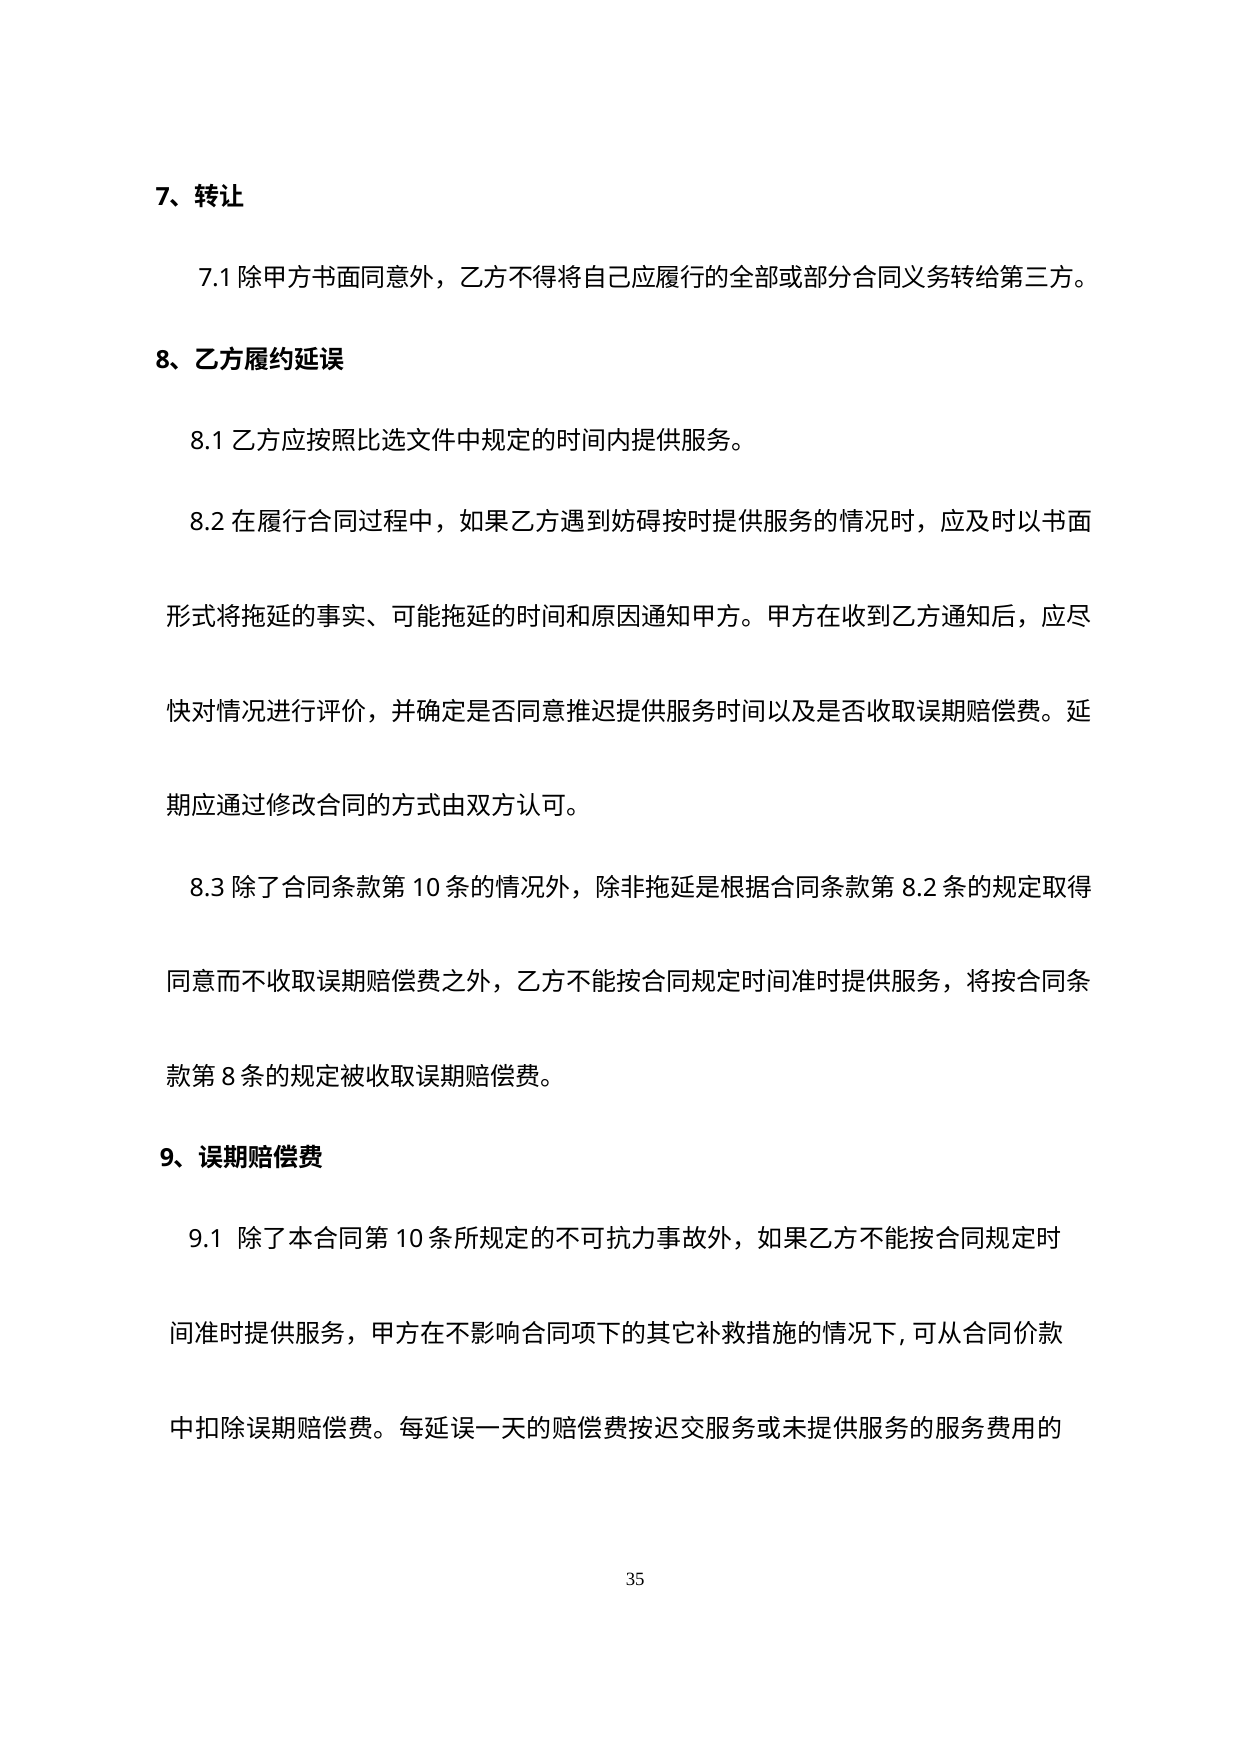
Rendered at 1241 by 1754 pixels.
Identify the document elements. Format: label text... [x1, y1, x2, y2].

text 7、转让 [155, 163, 1063, 226]
text 8、乙方履约延误 [155, 326, 1092, 389]
text 8.2 在履行合同过程中，如果乙方遇到妨碍按时提供服务的情况时，应及时以书面形式将拖延的事实、可能拖延的时间和原因通知甲方。甲方在收到乙方通知后，应尽快对情况进行评价，并确定是否同意推迟提供服务时间以及是否收取误期赔偿费。延期应通过修改合同的方式由双方认可。 [166, 488, 1092, 835]
text 9、误期赔偿费 [144, 1124, 1063, 1187]
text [169, 1205, 1063, 1458]
text 8.3 除了合同条款第10条的情况外，除非拖延是根据合同条款第8.2条的规定取得同意而不收取误期赔偿费之外，乙方不能按合同规定时间准时提供服务，将按合同条款第8条的规定被收取误期赔偿费。 [166, 853, 1092, 1106]
text 8.1 乙方应按照比选文件中规定的时间内提供服务。 [190, 407, 1092, 470]
text 7.1除甲方书面同意外，乙方不得将自己应履行的全部或部分合同义务转给第三方。 [162, 244, 1091, 308]
